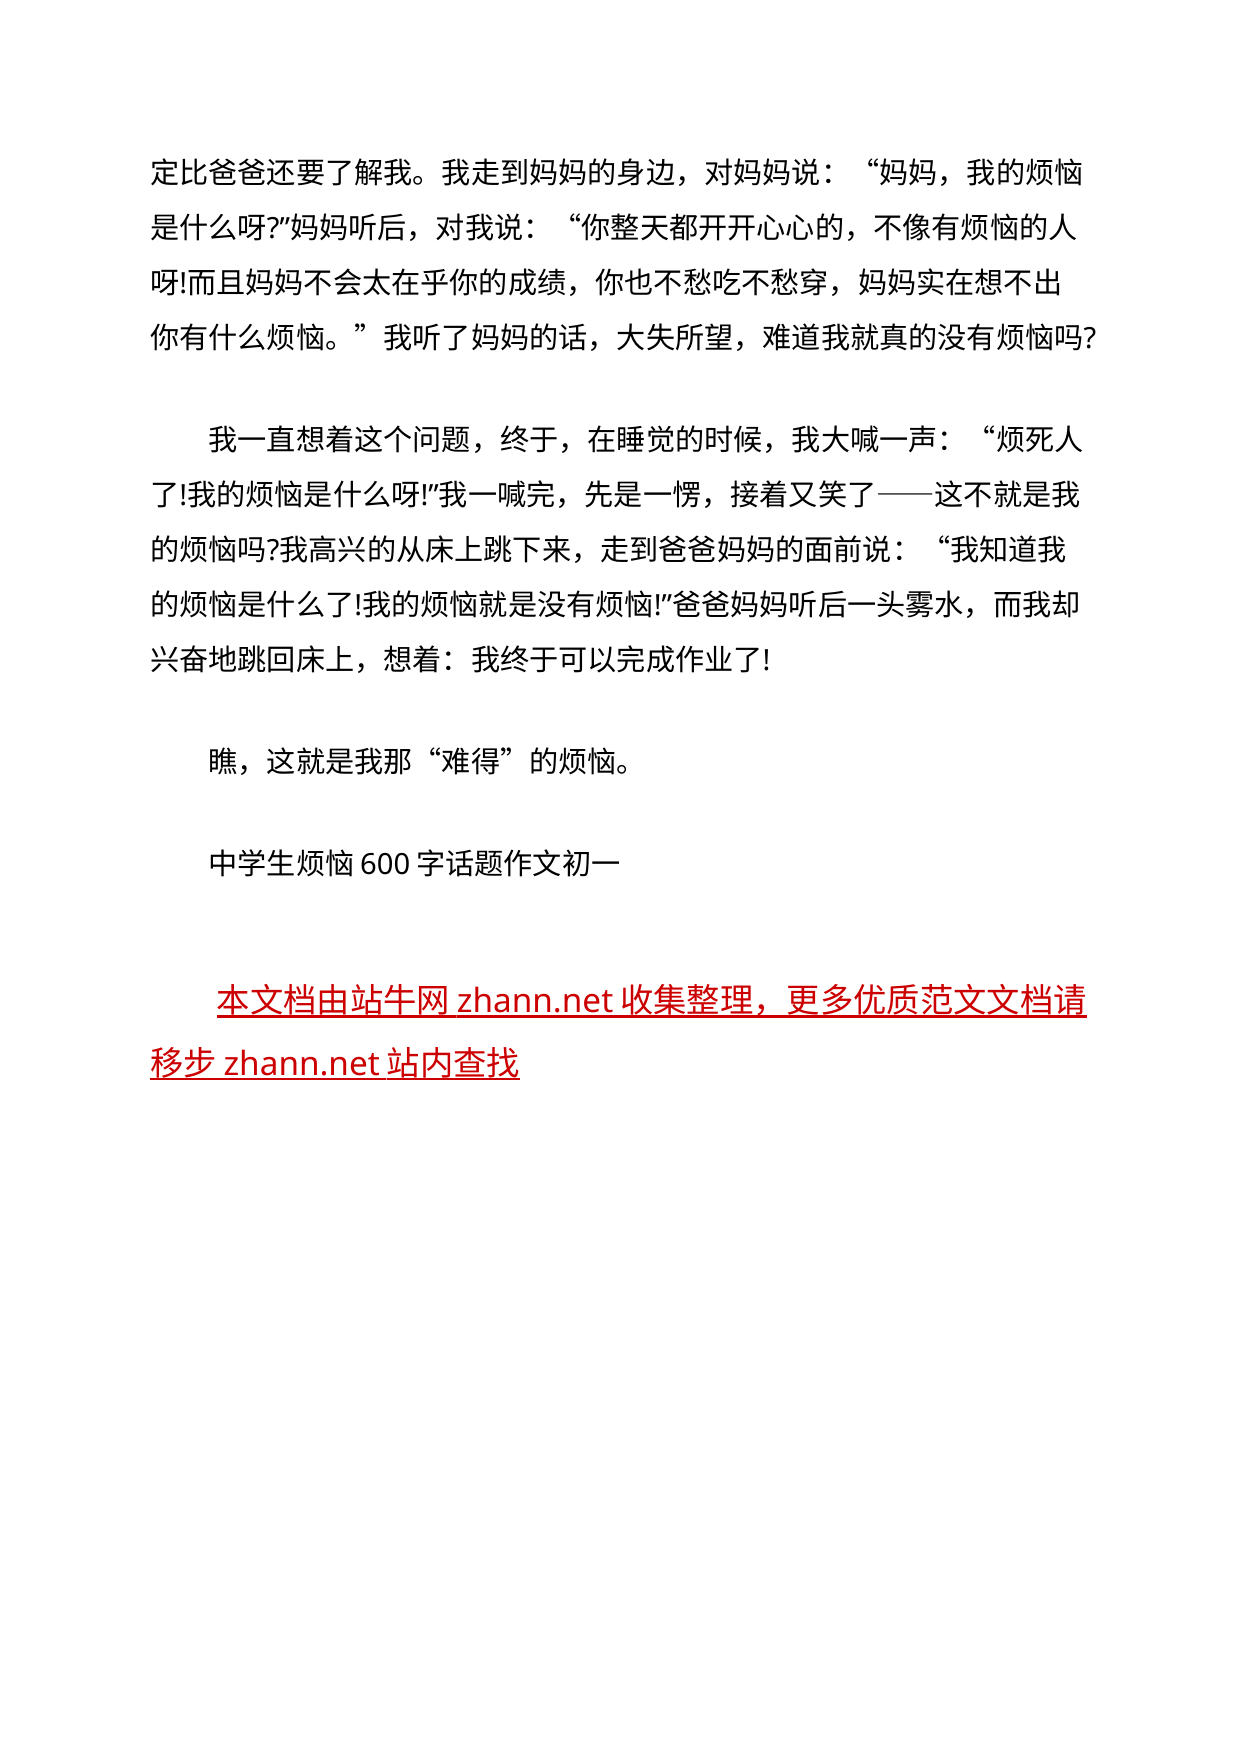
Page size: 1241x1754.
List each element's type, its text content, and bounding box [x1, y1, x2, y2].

text 中学生烦恼600字话题作文初一 [150, 841, 1090, 883]
text 本文档由站牛网zhann.net收集整理，更多优质范文文档请移步zhann.net站内查找 [150, 974, 1090, 1085]
text 瞧，这就是我那“难得”的烦恼。 [150, 739, 1090, 781]
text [150, 150, 1090, 357]
text 我一直想着这个问题，终于，在睡觉的时候，我大喊一声：“烦死人了!我的烦恼是什么呀!”我一喊完，先是一愣，接着又笑了——这不就是我的烦恼吗?我高兴的从床上跳下来，走到爸爸妈妈的面前说：“我知道我的烦恼是什么了!我的烦恼就是没有烦恼!”爸爸妈妈听后一头雾水，而我却兴奋地跳回床上，想着：我终于可以完成作业了! [150, 417, 1090, 679]
